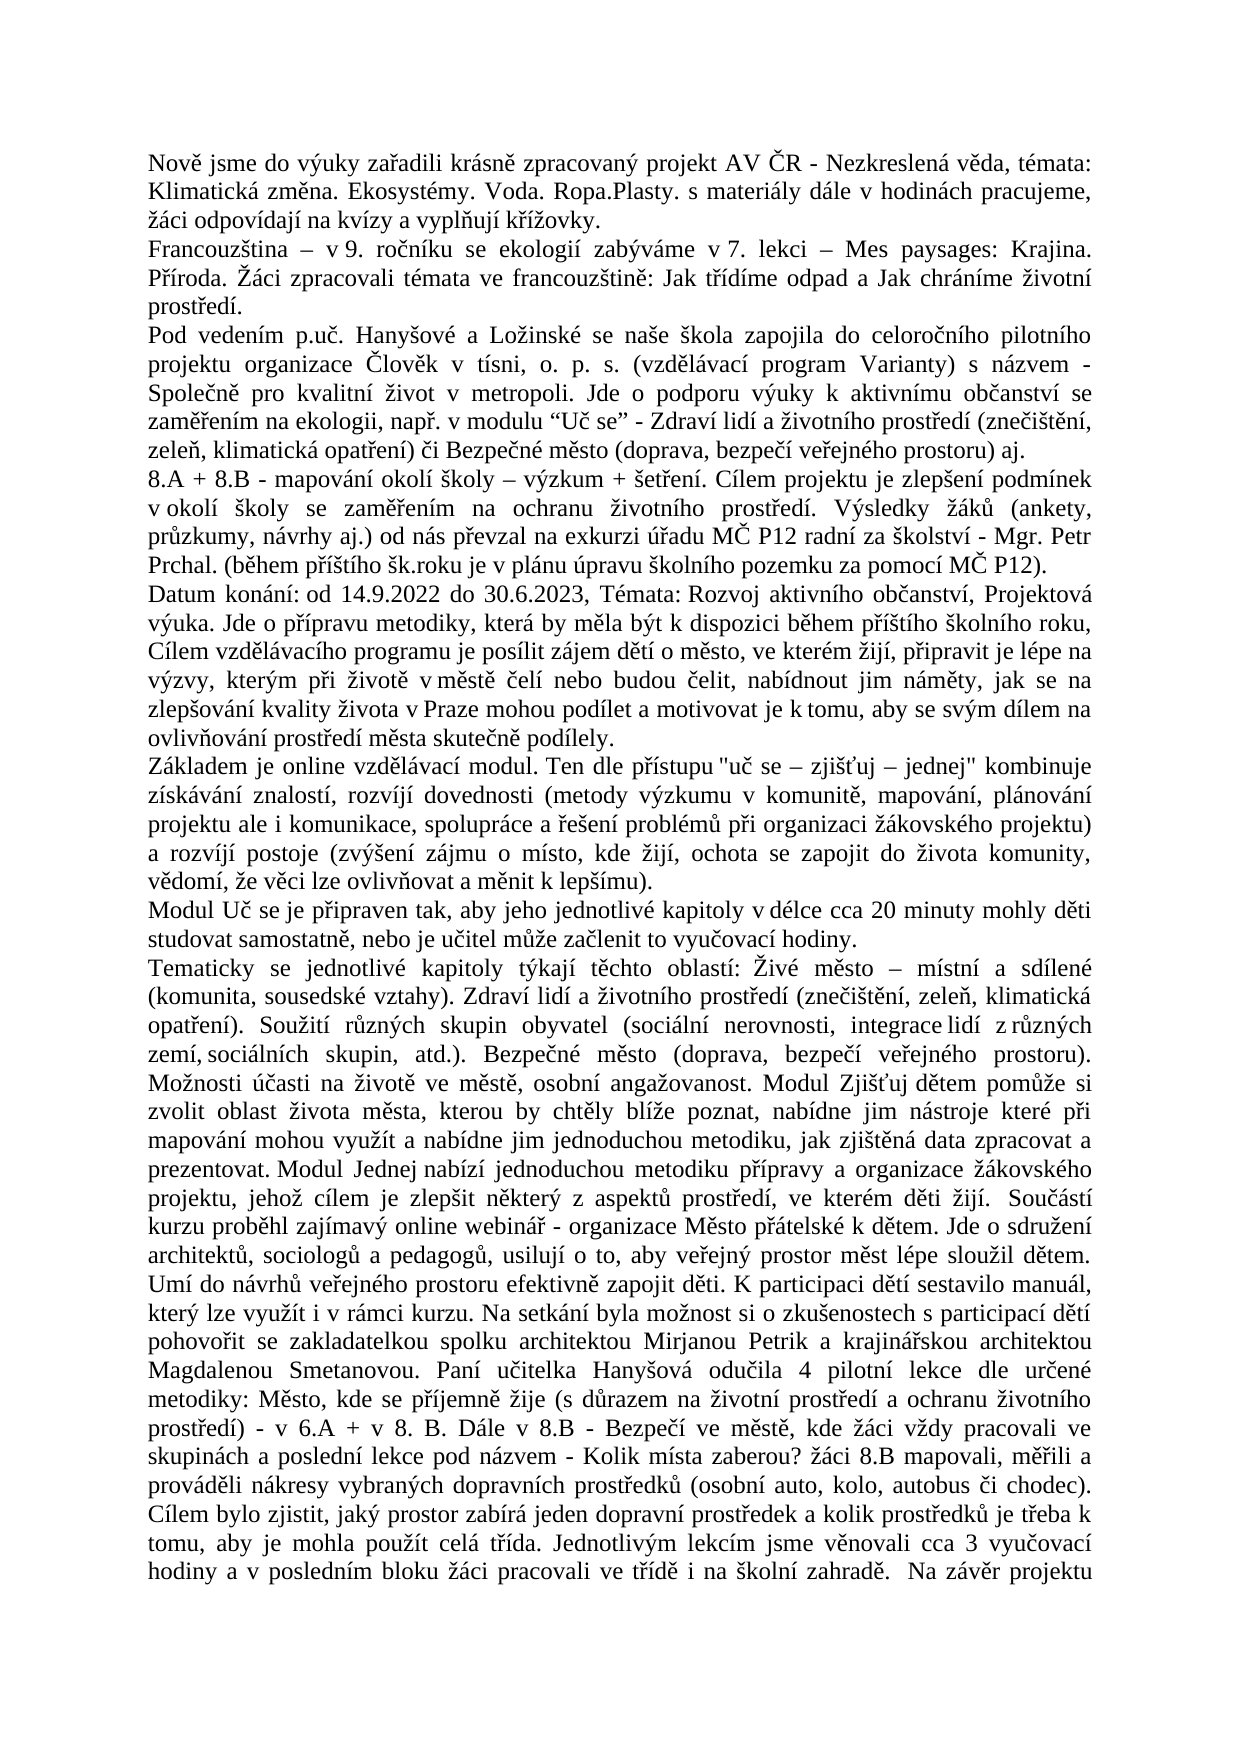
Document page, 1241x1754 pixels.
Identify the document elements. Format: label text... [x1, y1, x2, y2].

text 8.A + 8.B - mapování okolí školy – výzkum + šetření. Cílem projektu je zlepšení podmínek v okolí školy se zaměřením na ochranu životního prostředí. Výsledky žáků (ankety, průzkumy, návrhy aj.) od nás převzal na exkurzi úřadu MČ P12 radní za školství - Mgr. Petr Prchal. (během příštího šk.roku je v plánu úpravu školního pozemku za pomocí MČ P12). [148, 464, 1093, 579]
text Základem je online vzdělávací modul. Ten dle přístupu "uč se – zjišťuj – jednej" kombinuje získávání znalostí, rozvíjí dovednosti (metody výzkumu v komunitě, mapování, plánování projektu ale i komunikace, spolupráce a řešení problémů při organizaci žákovského projektu) a rozvíjí postoje (zvýšení zájmu o místo, kde žijí, ochota se zapojit do života komunity, vědomí, že věci lze ovlivňovat a měnit k lepšímu). [148, 751, 1093, 895]
text Pod vedením p.uč. Hanyšové a Ložinské se naše škola zapojila do celoročního pilotního projektu organizace Člověk v tísni, o. p. s. (vzdělávací program Varianty) s názvem - Společně pro kvalitní život v metropoli. Jde o podporu výuky k aktivnímu občanství se zaměřením na ekologii, např. v modulu “Uč se” - Zdraví lidí a životního prostředí (znečištění, zeleň, klimatická opatření) či Bezpečné město (doprava, bezpečí veřejného prostoru) aj. [148, 320, 1093, 464]
text Datum konání: od 14.9.2022 do 30.6.2023, Témata: Rozvoj aktivního občanství, Projektová výuka. Jde o přípravu metodiky, která by měla být k dispozici během příštího školního roku, Cílem vzdělávacího programu je posílit zájem dětí o město, ve kterém žijí, připravit je lépe na výzvy, kterým při životě v městě čelí nebo budou čelit, nabídnout jim náměty, jak se na zlepšování kvality života v Praze mohou podílet a motivovat je k tomu, aby se svým dílem na ovlivňování prostředí města skutečně podílely. [148, 579, 1093, 751]
text Modul Uč se je připraven tak, aby jeho jednotlivé kapitoly v délce cca 20 minuty mohly děti studovat samostatně, nebo je učitel může začlenit to vyučovací hodiny. [148, 895, 1093, 953]
text Francouzština – v 9. ročníku se ekologií zabýváme v 7. lekci – Mes paysages: Krajina. Příroda. Žáci zpracovali témata ve francouzštině: Jak třídíme odpad a Jak chráníme životní prostředí. [148, 234, 1093, 320]
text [148, 953, 1093, 1585]
text Nově jsme do výuky zařadili krásně zpracovaný projekt AV ČR - Nezkreslená věda, témata: Klimatická změna. Ekosystémy. Voda. Ropa.Plasty. s materiály dále v hodinách pracujeme, žáci odpovídají na kvízy a vyplňují křížovky. [148, 148, 1093, 234]
